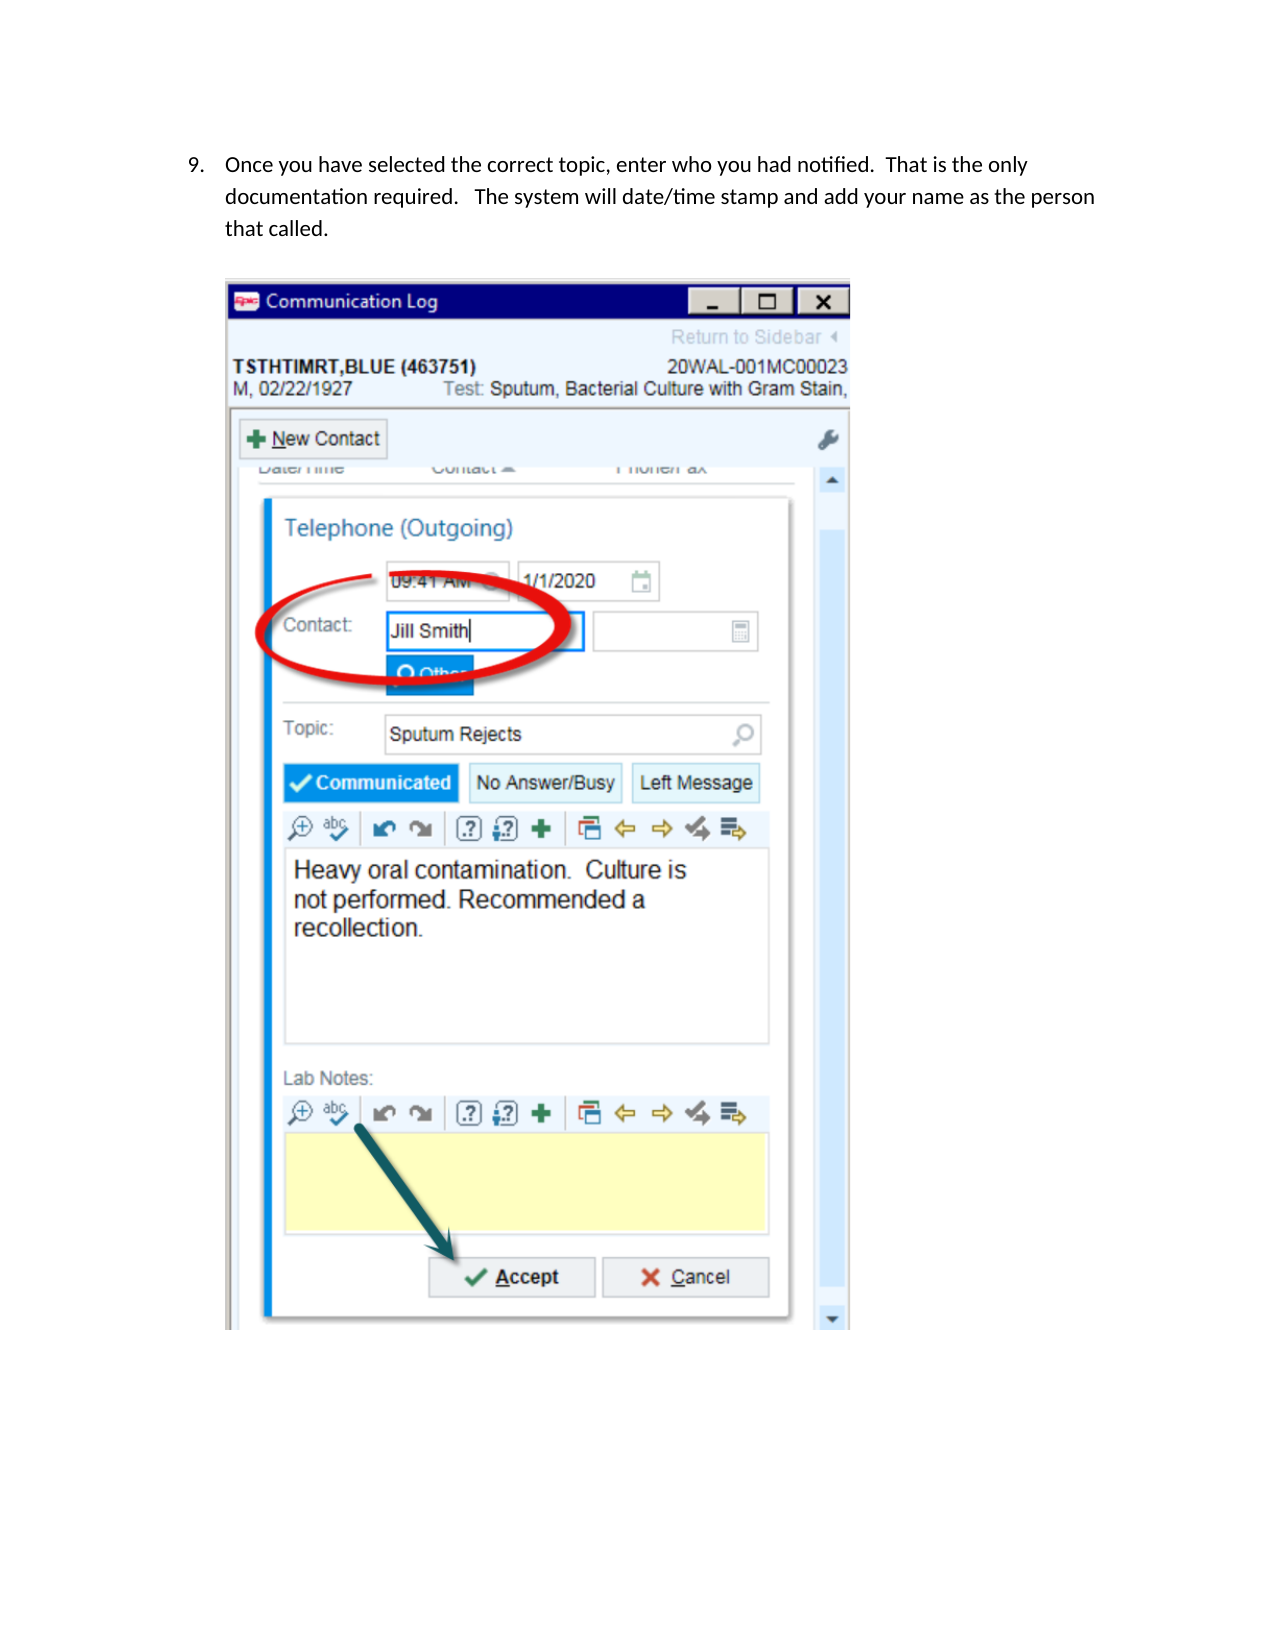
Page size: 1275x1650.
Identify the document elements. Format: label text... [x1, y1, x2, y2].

list Once you have selected the correct topic, enter who you had notified. That is the only documentation required. The system will date/time stamp and add your name as the person that called. [187, 150, 1125, 242]
picture [225, 278, 851, 1330]
